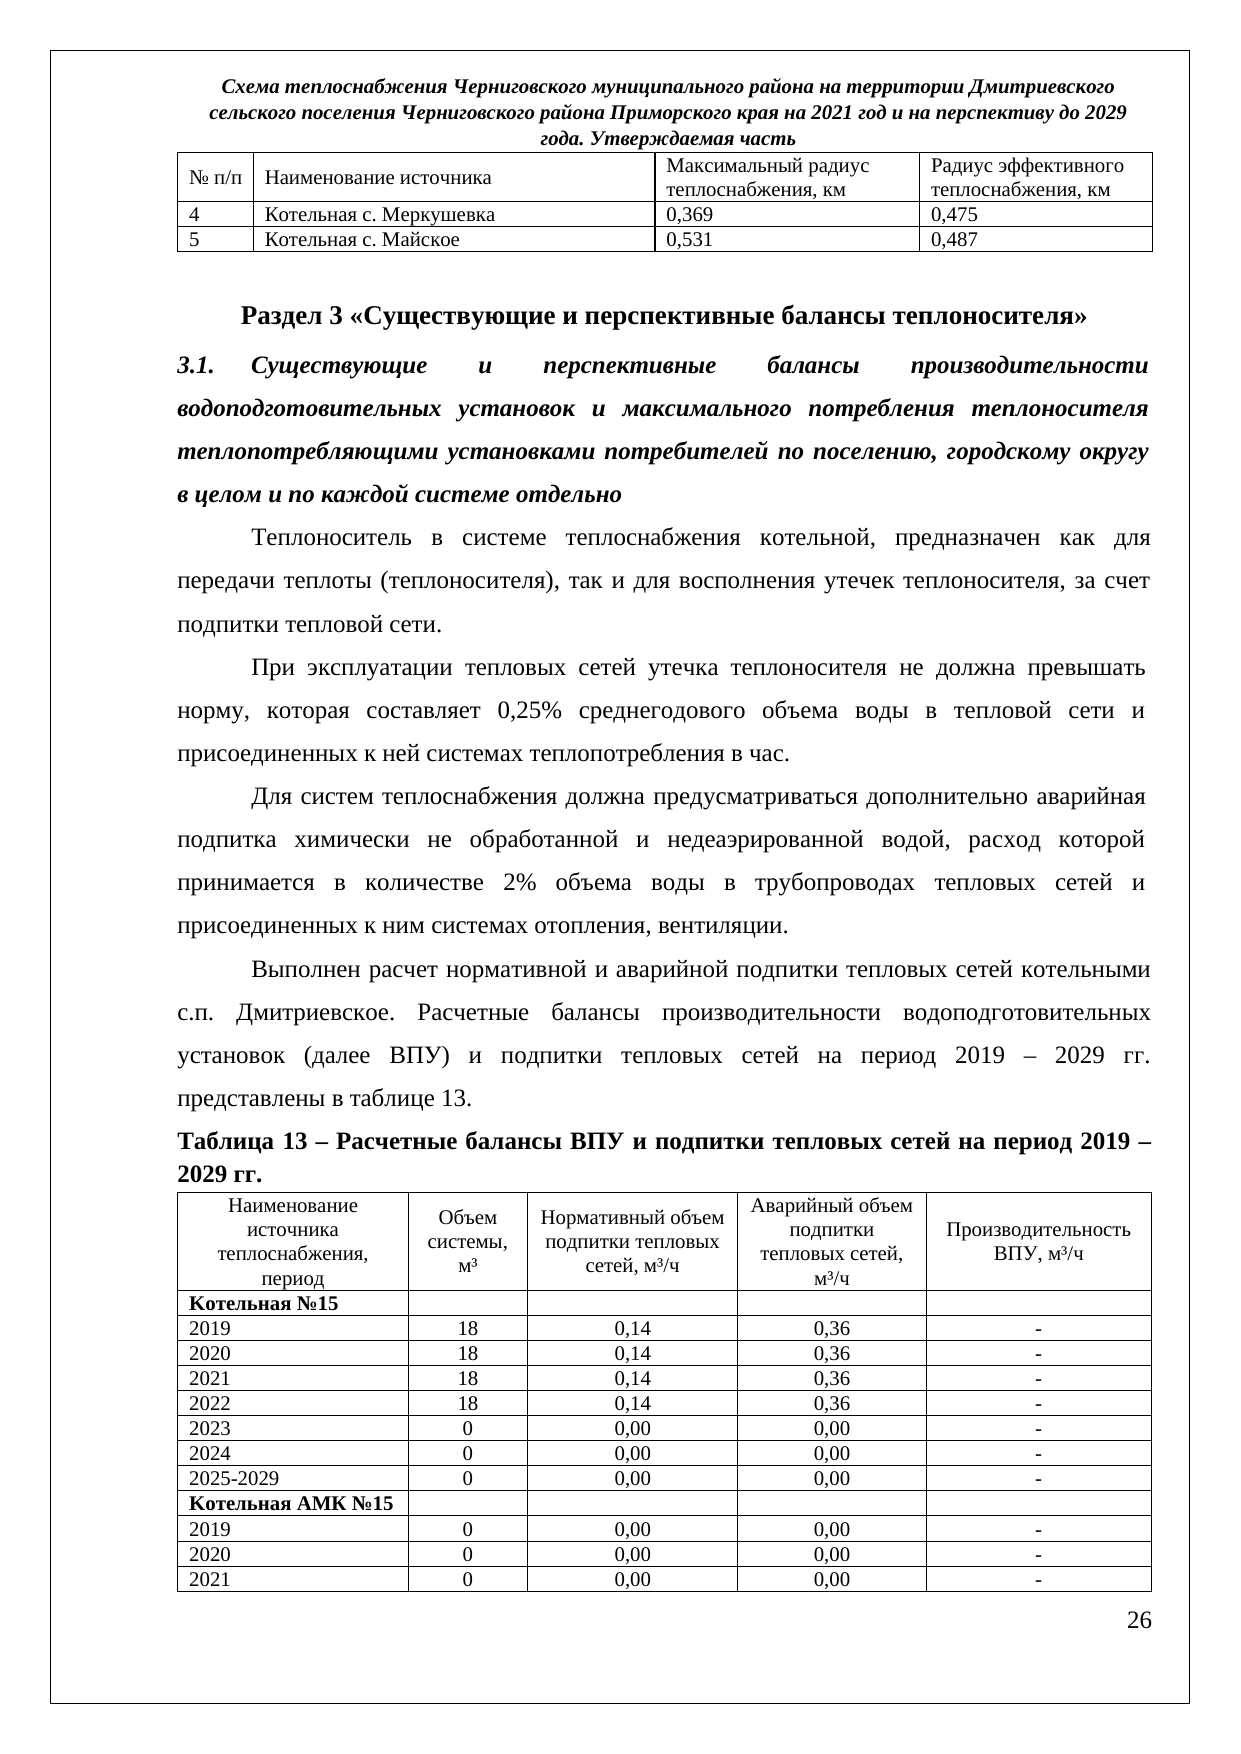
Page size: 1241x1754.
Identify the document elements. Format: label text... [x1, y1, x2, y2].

text При эксплуатации тепловых сетей утечка теплоносителя не должна превышать норму, которая составляет 0,25% среднегодового объема воды в тепловой сети и присоединенных к ней системах теплопотребления в час. [177, 652, 1146, 767]
table_cell 0,36 [738, 1316, 926, 1340]
table_cell 0,00 [738, 1441, 926, 1465]
table_cell 2020 [178, 1341, 408, 1365]
table_cell 0,00 [528, 1516, 737, 1541]
table_cell [738, 1291, 926, 1314]
table_cell 2021 [178, 1366, 408, 1390]
table_cell 0,00 [528, 1567, 737, 1591]
table_cell 4 [178, 202, 253, 226]
table_cell 0,14 [528, 1316, 737, 1340]
table_cell 18 [409, 1391, 527, 1415]
table_cell [738, 1491, 926, 1515]
table_cell 0,475 [920, 202, 1152, 226]
text Теплоноситель в системе теплоснабжения котельной, предназначен как для передачи теплоты (теплоносителя), так и для восполнения утечек теплоносителя, за счет подпитки тепловой сети. [177, 522, 1152, 637]
table_cell 2023 [178, 1416, 408, 1440]
table_cell 2019 [178, 1516, 408, 1541]
text Выполнен расчет нормативной и аварийной подпитки тепловых сетей котельными с.п. Дмитриевское. Расчетные балансы производительности водоподготовительных установок (далее ВПУ) и подпитки тепловых сетей на период 2019 – 2029 гг. представлены в таблице 13. [177, 954, 1152, 1112]
table_cell [528, 1491, 737, 1515]
table_cell 0,00 [738, 1542, 926, 1566]
table_header Объем системы, м³ [409, 1193, 527, 1289]
table_cell 0,00 [528, 1441, 737, 1465]
table_header Максимальный радиус теплоснабжения, км [656, 153, 919, 201]
table_cell - [927, 1516, 1151, 1541]
table_cell 2024 [178, 1441, 408, 1465]
table_cell 2025-2029 [178, 1466, 408, 1490]
table_cell - [927, 1316, 1151, 1340]
table_cell 0,14 [528, 1391, 737, 1415]
table_cell [409, 1291, 527, 1314]
table_cell 0,36 [738, 1366, 926, 1390]
table_cell [927, 1491, 1151, 1515]
table_cell 0,00 [738, 1516, 926, 1541]
table_header Аварийный объем подпитки тепловых сетей, м³/ч [738, 1193, 926, 1289]
table_cell - [927, 1466, 1151, 1490]
table_cell 0,36 [738, 1341, 926, 1365]
table_cell 0 [409, 1542, 527, 1566]
table_header Наименование источника теплоснабжения, период [178, 1193, 408, 1289]
table_cell 2022 [178, 1391, 408, 1415]
subtitle Раздел 3 «Существующие и перспективные балансы теплоносителя» [177, 299, 1152, 330]
subtitle 3.1. Существующие и перспективные балансы производительности водоподготовительных установок и максимального потребления теплоносителя теплопотребляющими установками потребителей по поселению, городскому округу в целом и по каждой системе отдельно [177, 350, 1152, 508]
table_cell - [927, 1542, 1151, 1566]
table_cell 0,14 [528, 1366, 737, 1390]
table_cell Котельная с. Меркушевка [254, 202, 654, 226]
table_cell 0,00 [738, 1567, 926, 1591]
table_header Производительность ВПУ, м³/ч [927, 1193, 1151, 1289]
table_cell 18 [409, 1341, 527, 1365]
table_cell 2019 [178, 1316, 408, 1340]
table_cell 0,36 [738, 1391, 926, 1415]
table_cell 0 [409, 1416, 527, 1440]
table_cell 0 [409, 1516, 527, 1541]
table_cell 0,369 [656, 202, 919, 226]
table_header Нормативный объем подпитки тепловых сетей, м³/ч [528, 1193, 737, 1289]
table_cell - [927, 1567, 1151, 1591]
table_cell - [927, 1341, 1151, 1365]
table_cell 0,487 [920, 227, 1152, 251]
table_cell 2020 [178, 1542, 408, 1566]
table_cell 0 [409, 1466, 527, 1490]
table_cell 0,00 [738, 1466, 926, 1490]
table_cell 0,00 [528, 1466, 737, 1490]
table_cell 0,00 [528, 1416, 737, 1440]
table_header Наименование источника [254, 153, 654, 201]
table_cell - [927, 1441, 1151, 1465]
table_cell 0 [409, 1441, 527, 1465]
table_cell Котельная с. Майское [254, 227, 654, 251]
text Таблица 13 – Расчетные балансы ВПУ и подпитки тепловых сетей на период 2019 – 2029 гг. [177, 1126, 1152, 1188]
table_cell Kотельная АМК №15 [178, 1491, 408, 1515]
table_cell [409, 1491, 527, 1515]
table_cell 0,14 [528, 1341, 737, 1365]
table_header Радиус эффективного теплоснабжения, км [920, 153, 1152, 201]
table_cell 0,00 [528, 1542, 737, 1566]
table_cell Kотельная №15 [178, 1291, 408, 1314]
table_cell 5 [178, 227, 253, 251]
table_cell 18 [409, 1366, 527, 1390]
table_cell 0,531 [656, 227, 919, 251]
text Для систем теплоснабжения должна предусматриваться дополнительно аварийная подпитка химически не обработанной и недеаэрированной водой, расход которой принимается в количестве 2% объема воды в трубопроводах тепловых сетей и присоединенных к ним системах отопления, вентиляции. [177, 781, 1146, 939]
table_cell 2021 [178, 1567, 408, 1591]
table_cell - [927, 1416, 1151, 1440]
table_cell 0 [409, 1567, 527, 1591]
table_cell [927, 1291, 1151, 1314]
table_cell 0,00 [738, 1416, 926, 1440]
table_cell - [927, 1391, 1151, 1415]
table_cell [528, 1291, 737, 1314]
table_header № п/п [178, 153, 253, 201]
table_cell 18 [409, 1316, 527, 1340]
table_cell - [927, 1366, 1151, 1390]
